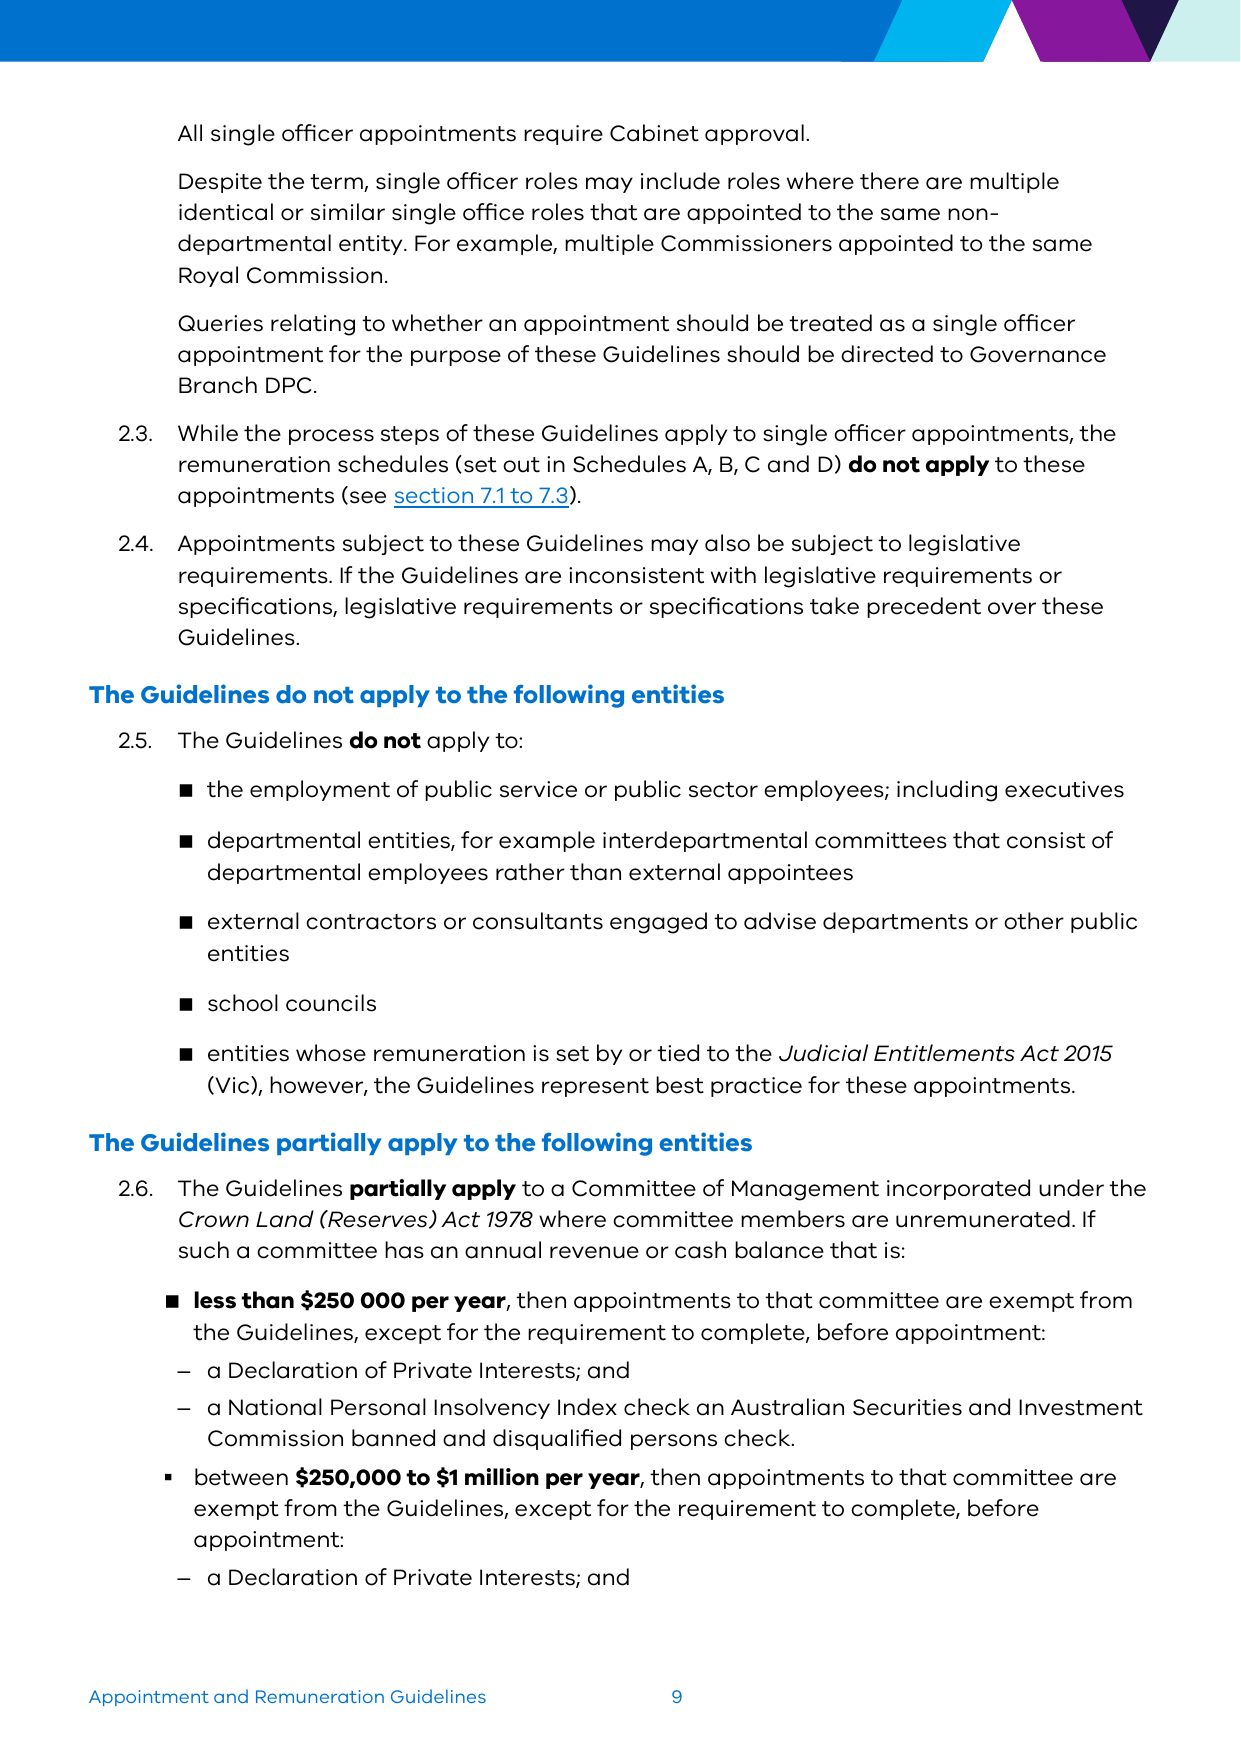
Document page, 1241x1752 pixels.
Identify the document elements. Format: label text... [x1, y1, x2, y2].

list less than $250 000 per year, then appointments to that committee are exempt from the Guidelines, except for the requirement to complete, before appointment: [164, 1283, 1152, 1348]
list school councils [177, 986, 1152, 1020]
list While the process steps of these Guidelines apply to single officer appointments, the remuneration schedules (set out in Schedules A, B, C and D) do not apply to these appointments (see section 7.1 to 7.3). [118, 418, 1152, 512]
list The Guidelines partially apply to a Committee of Management incorporated under the Crown Land (Reserves) Act 1978 where committee members are unremunerated. If such a committee has an annual revenue or cash balance that is: [118, 1173, 1152, 1267]
subtitle The Guidelines do not apply to the following entities [89, 678, 1152, 712]
list a Declaration of Private Interests; and [177, 1562, 1152, 1593]
list between $250,000 to $1 million per year, then appointments to that committee are exempt from the Guidelines, except for the requirement to complete, before appointment: [164, 1461, 1152, 1556]
list a National Personal Insolvency Index check an Australian Securities and Investment Commission banned and disqualified persons check. [177, 1392, 1152, 1455]
list departmental entities, for example interdepartmental committees that consist of departmental employees rather than external appointees [177, 823, 1152, 888]
list external contractors or consultants engaged to advise departments or other public entities [177, 905, 1152, 970]
list the employment of public service or public sector employees; including executives [177, 773, 1152, 806]
list a Declaration of Private Interests; and [177, 1355, 1152, 1386]
list Despite the term, single officer roles may include roles where there are multiple identical or similar single office roles that are appointed to the same non-departmental entity. For example, multiple Commissioners appointed to the same Royal Commission. [177, 166, 1152, 291]
text Queries relating to whether an appointment should be treated as a single officer appointment for the purpose of these Guidelines should be directed to Governance Branch DPC. [177, 308, 1152, 401]
subtitle The Guidelines partially apply to the following entities [89, 1127, 1152, 1161]
list The Guidelines do not apply to: [118, 725, 1152, 756]
list All single officer appointments require Cabinet approval. [177, 118, 1152, 149]
list entities whose remuneration is set by or tied to the Judicial Entitlements Act 2015 (Vic), however, the Guidelines represent best practice for these appointments. [177, 1037, 1152, 1102]
list Appointments subject to these Guidelines may also be subject to legislative requirements. If the Guidelines are inconsistent with legislative requirements or specifications, legislative requirements or specifications take precedent over these Guidelines. [118, 528, 1152, 653]
